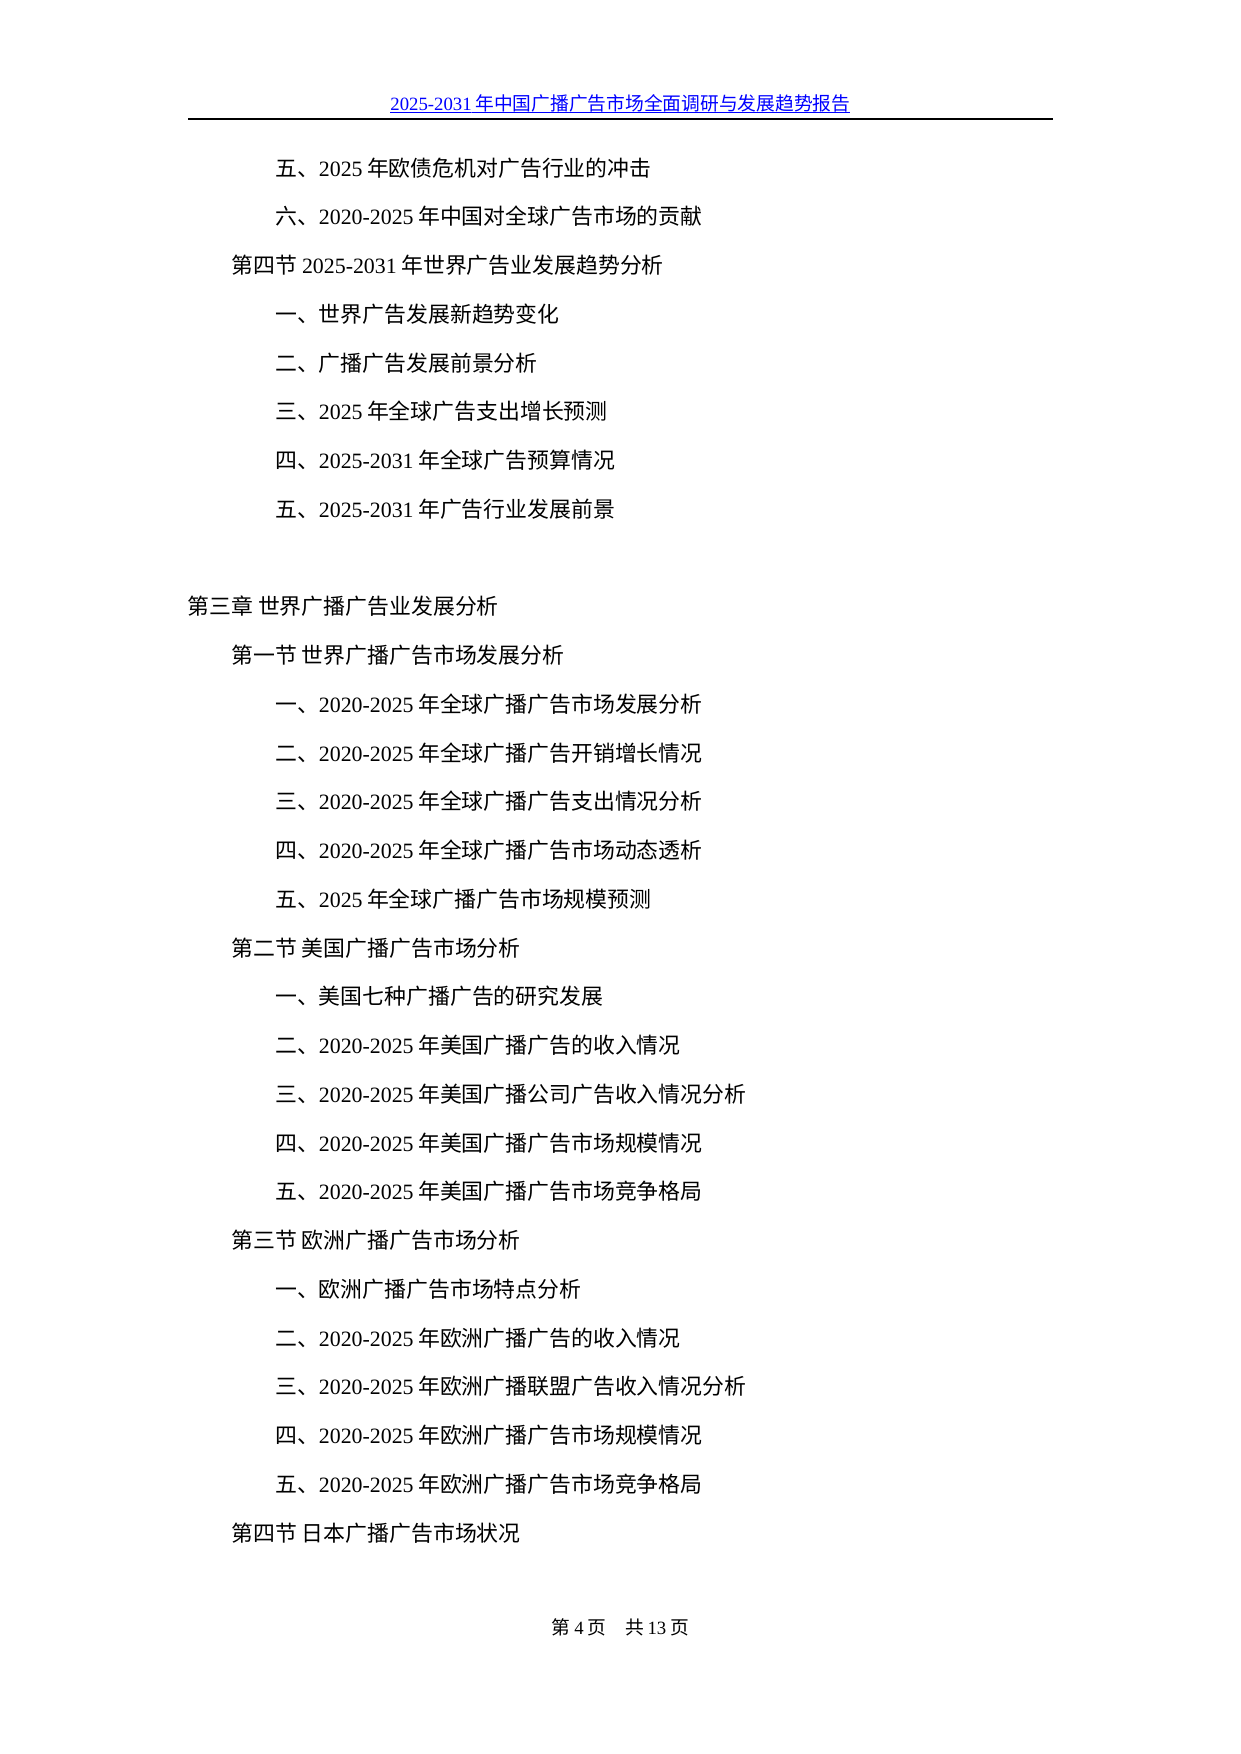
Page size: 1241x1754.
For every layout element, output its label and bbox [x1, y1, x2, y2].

text [187, 150, 1053, 1548]
